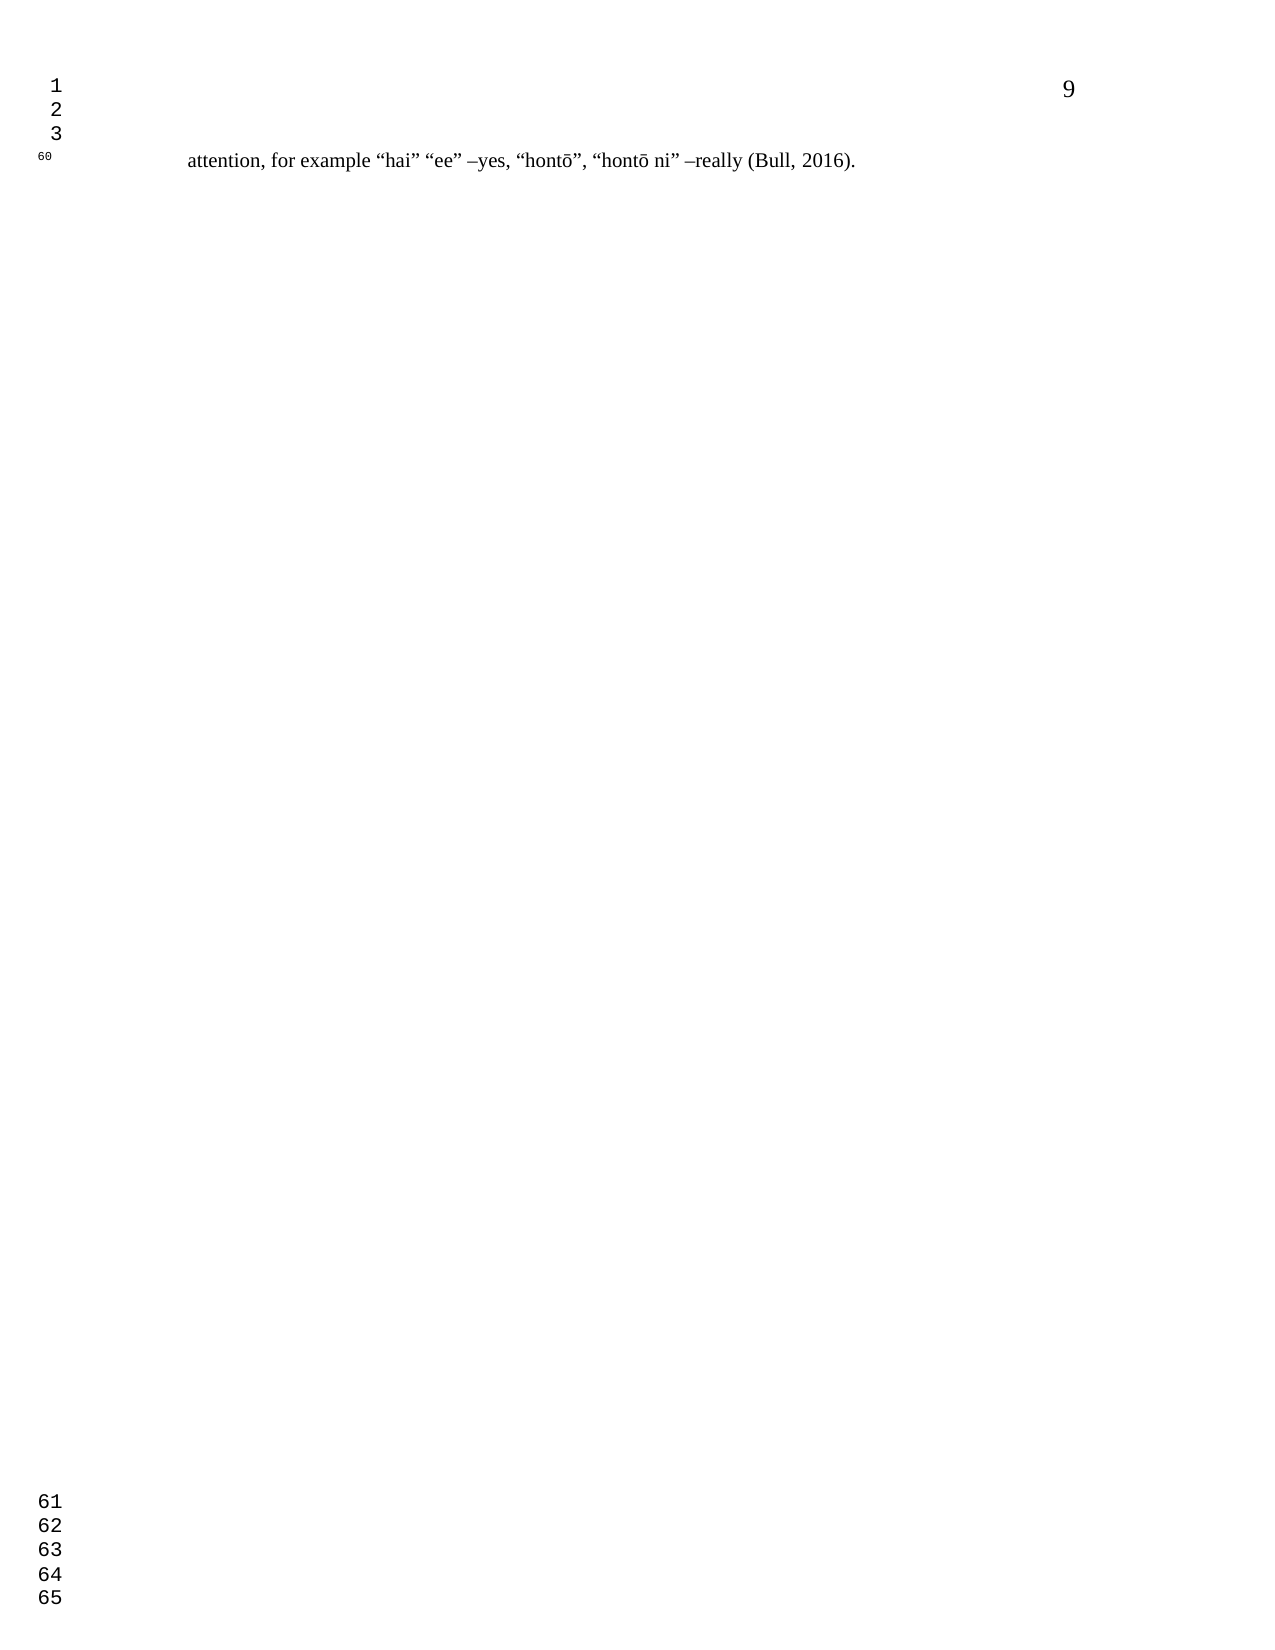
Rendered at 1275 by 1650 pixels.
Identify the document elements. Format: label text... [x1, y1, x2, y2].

list attention, for example “hai” “ee” –yes, “hontō”, “hontō ni” –really (Bull, 2016). [37, 146, 1196, 173]
